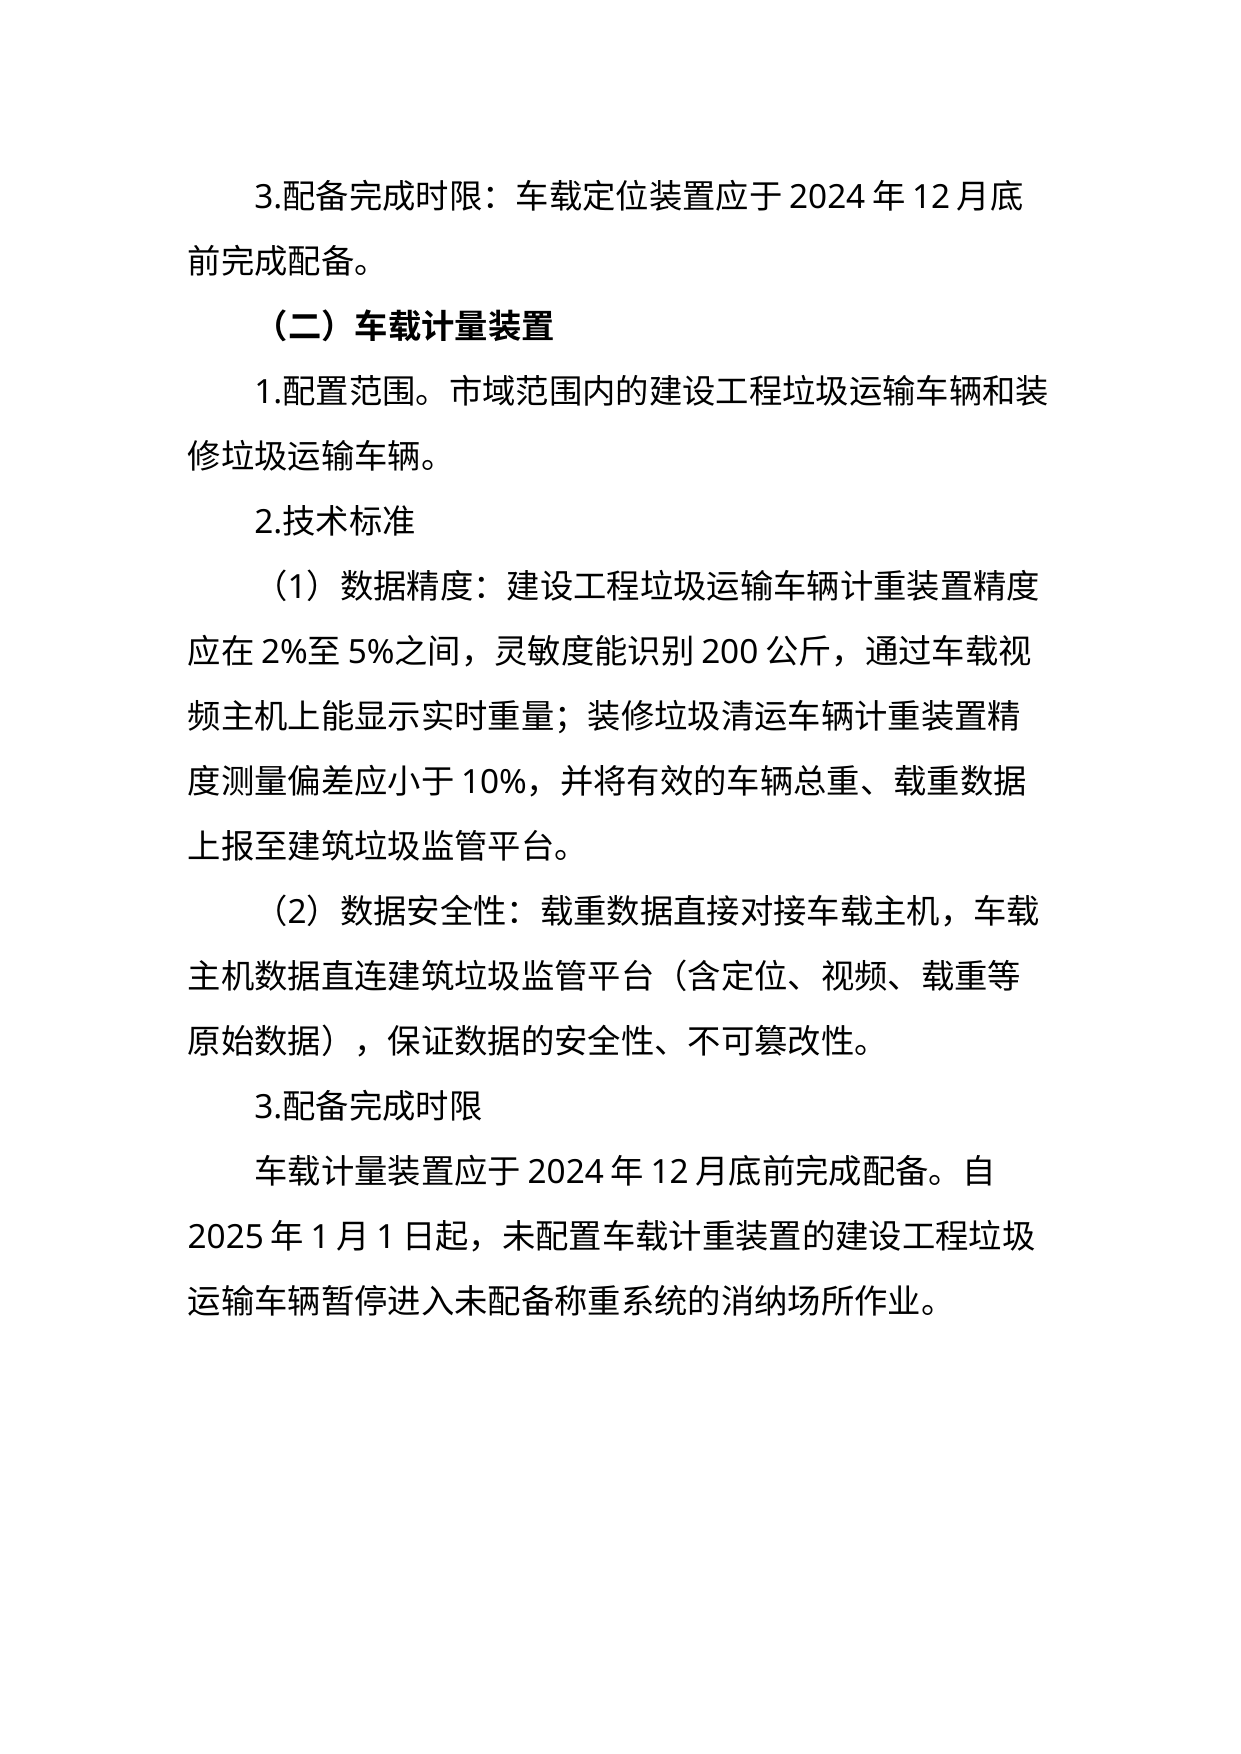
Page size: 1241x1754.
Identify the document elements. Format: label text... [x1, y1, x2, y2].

text 3.配备完成时限 [187, 1072, 1053, 1137]
text （1）数据精度：建设工程垃圾运输车辆计重装置精度应在2%至5%之间，灵敏度能识别200公斤，通过车载视频主机上能显示实时重量；装修垃圾清运车辆计重装置精度测量偏差应小于10%，并将有效的车辆总重、载重数据上报至建筑垃圾监管平台。 [187, 552, 1053, 877]
text （2）数据安全性：载重数据直接对接车载主机，车载主机数据直连建筑垃圾监管平台（含定位、视频、载重等原始数据），保证数据的安全性、不可篡改性。 [187, 877, 1053, 1072]
text （二）车载计量装置 [187, 292, 1053, 357]
text 3.配备完成时限：车载定位装置应于2024年12月底前完成配备。 [187, 162, 1053, 292]
text 1.配置范围。市域范围内的建设工程垃圾运输车辆和装修垃圾运输车辆。 [187, 357, 1053, 487]
text 车载计量装置应于2024年12月底前完成配备。自2025年1月1日起，未配置车载计重装置的建设工程垃圾运输车辆暂停进入未配备称重系统的消纳场所作业。 [187, 1137, 1053, 1332]
text 2.技术标准 [187, 487, 1053, 552]
